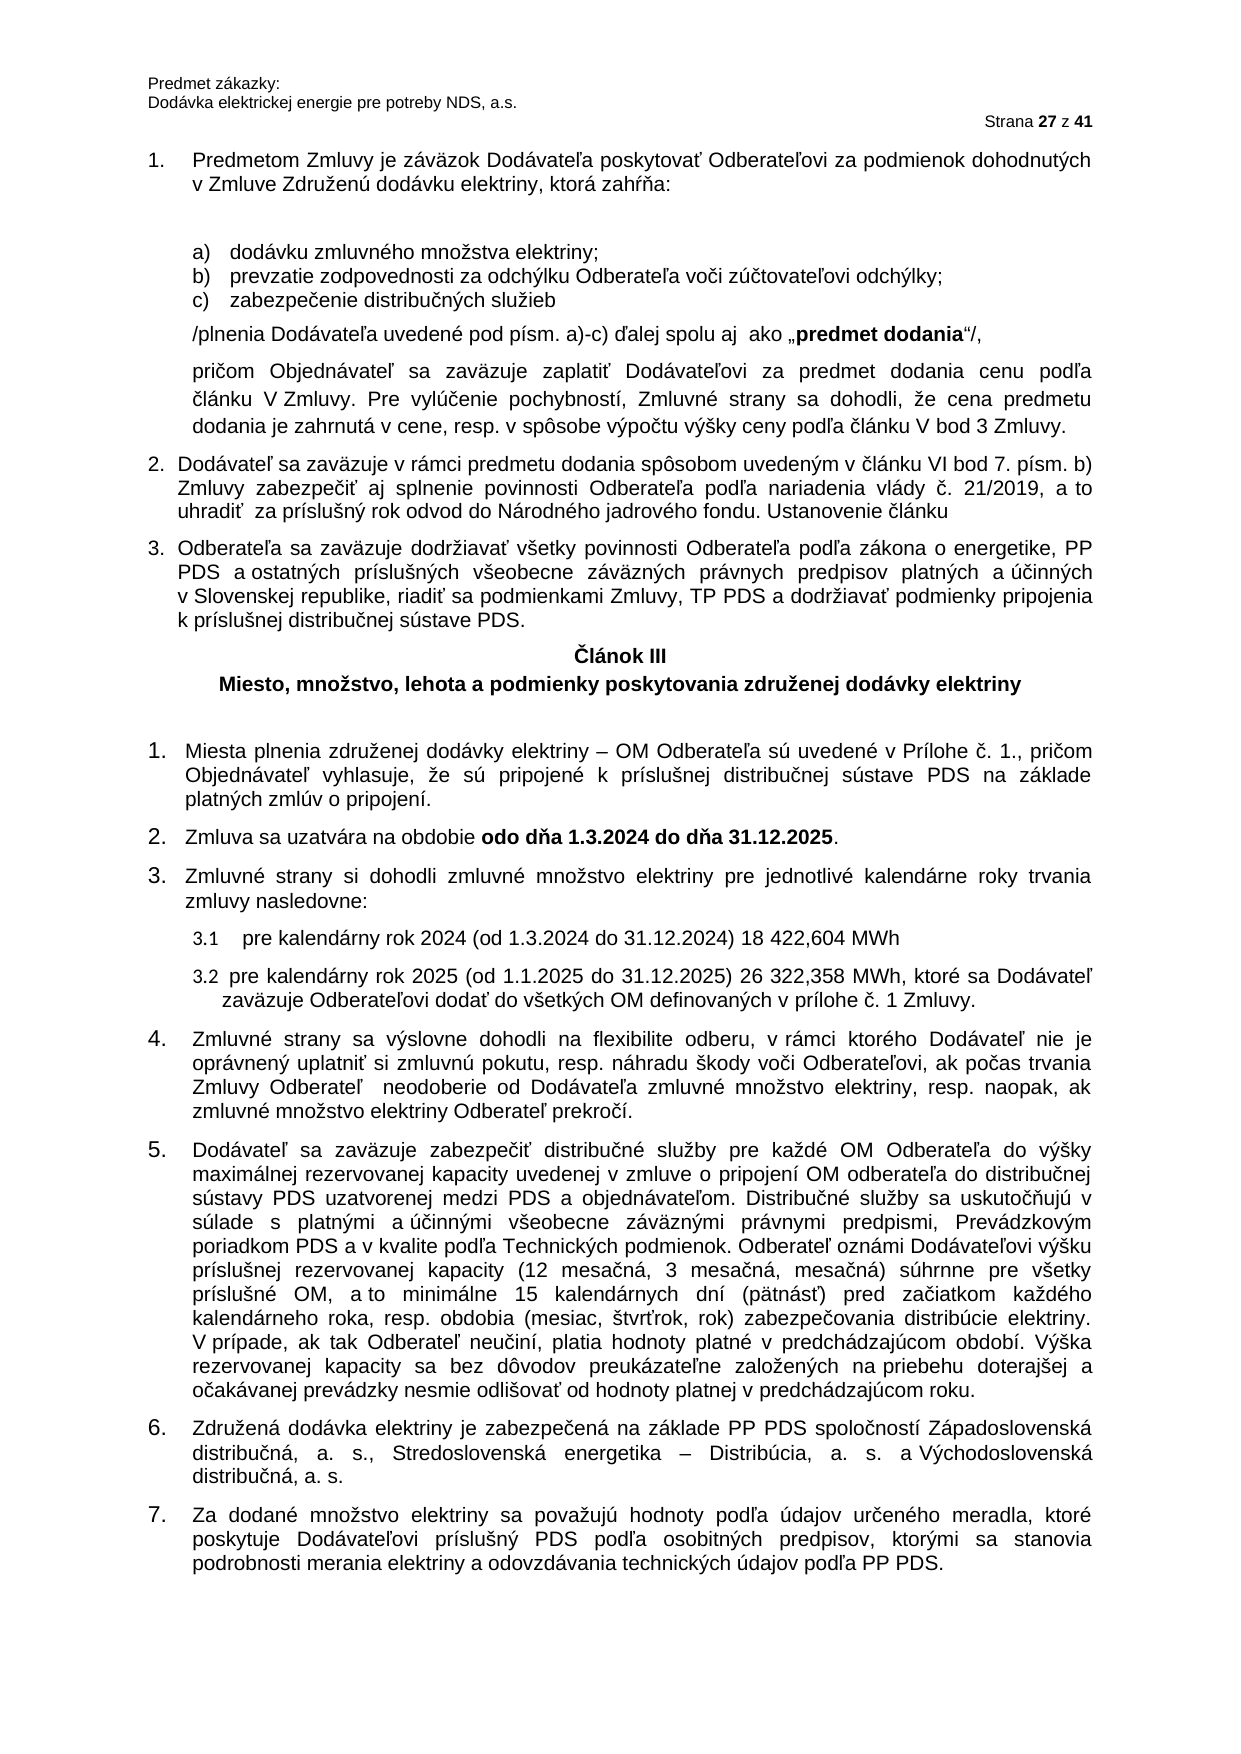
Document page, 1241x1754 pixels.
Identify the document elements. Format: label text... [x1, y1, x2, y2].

list Združená dodávka elektriny je zabezpečená na základe PP PDS spoločností Západoslovenská distribučná, a. s., Stredoslovenská energetika – Distribúcia, a. s. a Východoslovenská distribučná, a. s. [148, 1414, 1093, 1488]
list Odberateľa sa zaväzuje dodržiavať všetky povinnosti Odberateľa podľa zákona o energetike, PP PDS a ostatných príslušných všeobecne záväzných právnych predpisov platných a účinných v Slovenskej republike, riadiť sa podmienkami Zmluvy, TP PDS a dodržiavať podmienky pripojenia k príslušnej distribučnej sústave PDS. [148, 536, 1093, 632]
text Miesto, množstvo, lehota a podmienky poskytovania združenej dodávky elektriny [148, 672, 1093, 696]
text pričom Objednávateľ sa zaväzuje zaplatiť Dodávateľovi za predmet dodania cenu podľa článku V Zmluvy. Pre vylúčenie pochybností, Zmluvné strany sa dohodli, že cena predmetu dodania je zahrnutá v cene, resp. v spôsobe výpočtu výšky ceny podľa článku V bod 3 Zmluvy. [192, 359, 1093, 438]
list Zmluva sa uzatvára na obdobie odo dňa 1.3.2024 do dňa 31.12.2025. [148, 823, 1093, 850]
list pre kalendárny rok 2024 (od 1.3.2024 do 31.12.2024) 18 422,604 MWh [185, 925, 1093, 950]
list Dodávateľ sa zaväzuje v rámci predmetu dodania spôsobom uvedeným v článku VI bod 7. písm. b) Zmluvy zabezpečiť aj splnenie povinnosti Odberateľa podľa nariadenia vlády č. 21/2019, a to uhradiť za príslušný rok odvod do Národného jadrového fondu. Ustanovenie článku [148, 451, 1093, 523]
text Článok III [148, 644, 1093, 668]
list Za dodané množstvo elektriny sa považujú hodnoty podľa údajov určeného meradla, ktoré poskytuje Dodávateľovi príslušný PDS podľa osobitných predpisov, ktorými sa stanovia podrobnosti merania elektriny a odovzdávania technických údajov podľa PP PDS. [148, 1501, 1093, 1575]
list pre kalendárny rok 2025 (od 1.1.2025 do 31.12.2025) 26 322,358 MWh, ktoré sa Dodávateľ zaväzuje Odberateľovi dodať do všetkých OM definovaných v prílohe č. 1 Zmluvy. [192, 963, 1093, 1012]
list Zmluvné strany si dohodli zmluvné množstvo elektriny pre jednotlivé kalendárne roky trvania zmluvy nasledovne: [148, 862, 1093, 912]
list prevzatie zodpovednosti za odchýlku Odberateľa voči zúčtovateľovi odchýlky; [192, 263, 1093, 287]
text /plnenia Dodávateľa uvedené pod písm. a)-c) ďalej spolu aj ako „predmet dodania“/, [192, 321, 1093, 345]
list Miesta plnenia združenej dodávky elektriny – OM Odberateľa sú uvedené v Prílohe č. 1., pričom Objednávateľ vyhlasuje, že sú pripojené k príslušnej distribučnej sústave PDS na základe platných zmlúv o pripojení. [148, 737, 1093, 811]
list Zmluvné strany sa výslovne dohodli na flexibilite odberu, v rámci ktorého Dodávateľ nie je oprávnený uplatniť si zmluvnú pokutu, resp. náhradu škody voči Odberateľovi, ak počas trvania Zmluvy Odberateľ neodoberie od Dodávateľa zmluvné množstvo elektriny, resp. naopak, ak zmluvné množstvo elektriny Odberateľ prekročí. [148, 1025, 1093, 1123]
list Predmetom Zmluvy je záväzok Dodávateľa poskytovať Odberateľovi za podmienok dohodnutých v Zmluve Združenú dodávku elektriny, ktorá zahŕňa: [148, 148, 1093, 196]
list zabezpečenie distribučných služieb [192, 287, 1093, 311]
list dodávku zmluvného množstva elektriny; [192, 239, 1093, 263]
list Dodávateľ sa zaväzuje zabezpečiť distribučné služby pre každé OM Odberateľa do výšky maximálnej rezervovanej kapacity uvedenej v zmluve o pripojení OM odberateľa do distribučnej sústavy PDS uzatvorenej medzi PDS a objednávateľom. Distribučné služby sa uskutočňujú v súlade s platnými a účinnými všeobecne záväznými právnymi predpismi, Prevádzkovým poriadkom PDS a v kvalite podľa Technických podmienok. Odberateľ oznámi Dodávateľovi výšku príslušnej rezervovanej kapacity (12 mesačná, 3 mesačná, mesačná) súhrnne pre všetky príslušné OM, a to minimálne 15 kalendárnych dní (pätnásť) pred začiatkom každého kalendárneho roka, resp. obdobia (mesiac, štvrťrok, rok) zabezpečovania distribúcie elektriny. V prípade, ak tak Odberateľ neučiní, platia hodnoty platné v predchádzajúcom období. Výška rezervovanej kapacity sa bez dôvodov preukázateľne založených na priebehu doterajšej a očakávanej prevádzky nesmie odlišovať od hodnoty platnej v predchádzajúcom roku. [148, 1136, 1093, 1401]
